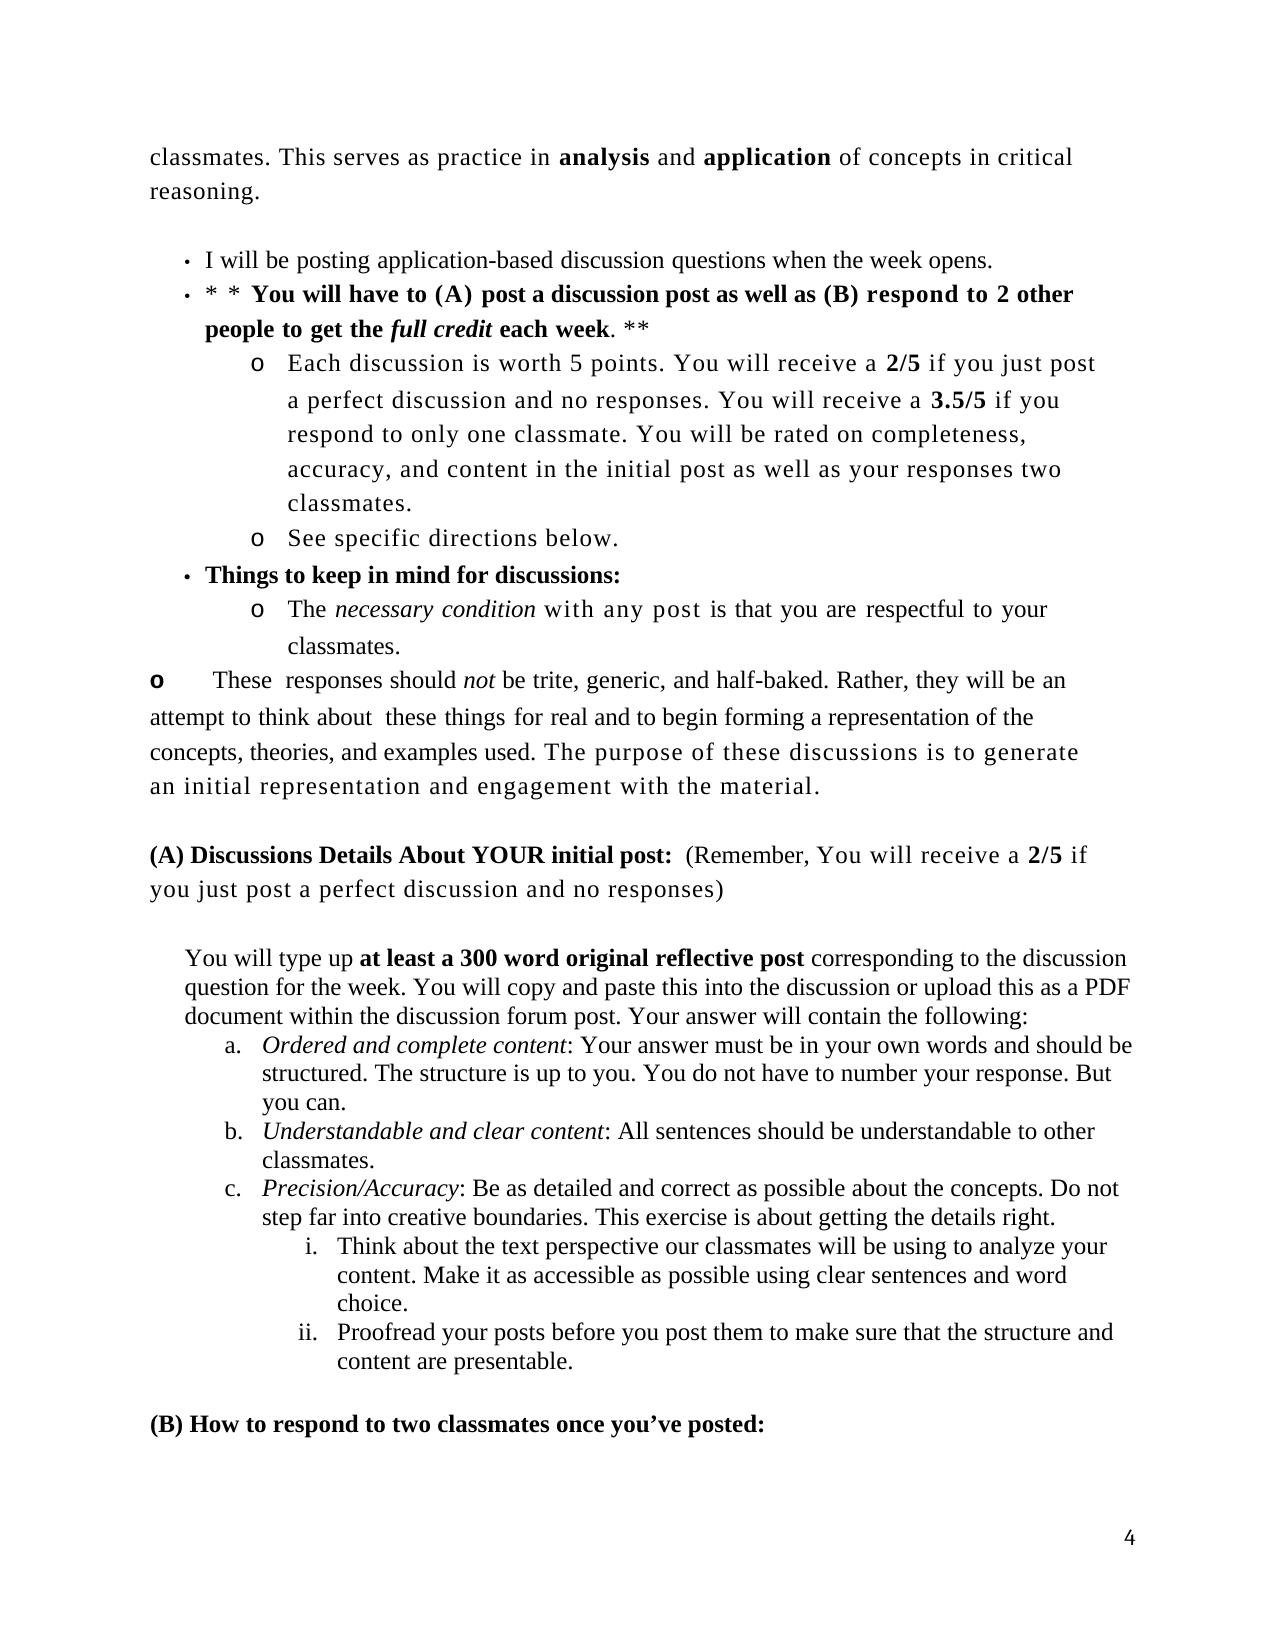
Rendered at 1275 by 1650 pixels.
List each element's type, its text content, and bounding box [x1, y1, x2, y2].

text You will type up at least a 300 word original reflective post corresponding to the discussion question for the week. You will copy and paste this into the discussion or upload this as a PDF document within the discussion forum post. Your answer will contain the following: [184, 943, 1135, 1030]
list **You will have to (A) post a discussion post as well as (B) respond to 2 other people to get the full credit each week. ** [184, 279, 1097, 343]
list These responses should not be trite, generic, and half-baked. Rather, they will be an attempt to think about these things for real and to begin forming a representation of the concepts, theories, and examples used. The purpose of these discussions is to generate an initial representation and engagement with the material. [149, 666, 1097, 800]
list Precision/Accuracy: Be as detailed and correct as possible about the concepts. Do not step far into creative boundaries. This exercise is about getting the details right. [224, 1173, 1135, 1231]
list See specific directions below. [250, 523, 1097, 554]
list Each discussion is worth 5 points. You will receive a 2/5 if you just post a perfect discussion and no responses. You will receive a 3.5/5 if you respond to only one classmate. You will be rated on completeness, accuracy, and content in the initial post as well as your responses two classmates. [250, 348, 1097, 517]
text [149, 142, 1097, 205]
text (B) How to respond to two classmates once you’ve posted: [137, 1409, 1135, 1438]
list Ordered and complete content: Your answer must be in your own words and should be structured. The structure is up to you. You do not have to number your response. But you can. [224, 1030, 1135, 1116]
list Things to keep in mind for discussions: [184, 560, 1097, 589]
list The necessary condition with any post is that you are respectful to your classmates. [250, 594, 1097, 660]
list Think about the text perspective our classmates will be using to analyze your content. Make it as accessible as possible using clear sentences and word choice. [318, 1231, 1135, 1317]
text (A) Discussions Details About YOUR initial post: (Remember, You will receive a 2/5 if you just post a perfect discussion and no responses) [149, 840, 1097, 903]
list Proofread your posts before you post them to make sure that the structure and content are presentable. [318, 1317, 1135, 1375]
list Understandable and clear content: All sentences should be understandable to other classmates. [224, 1116, 1135, 1173]
list I will be posting application-based discussion questions when the week opens. [184, 245, 1097, 274]
